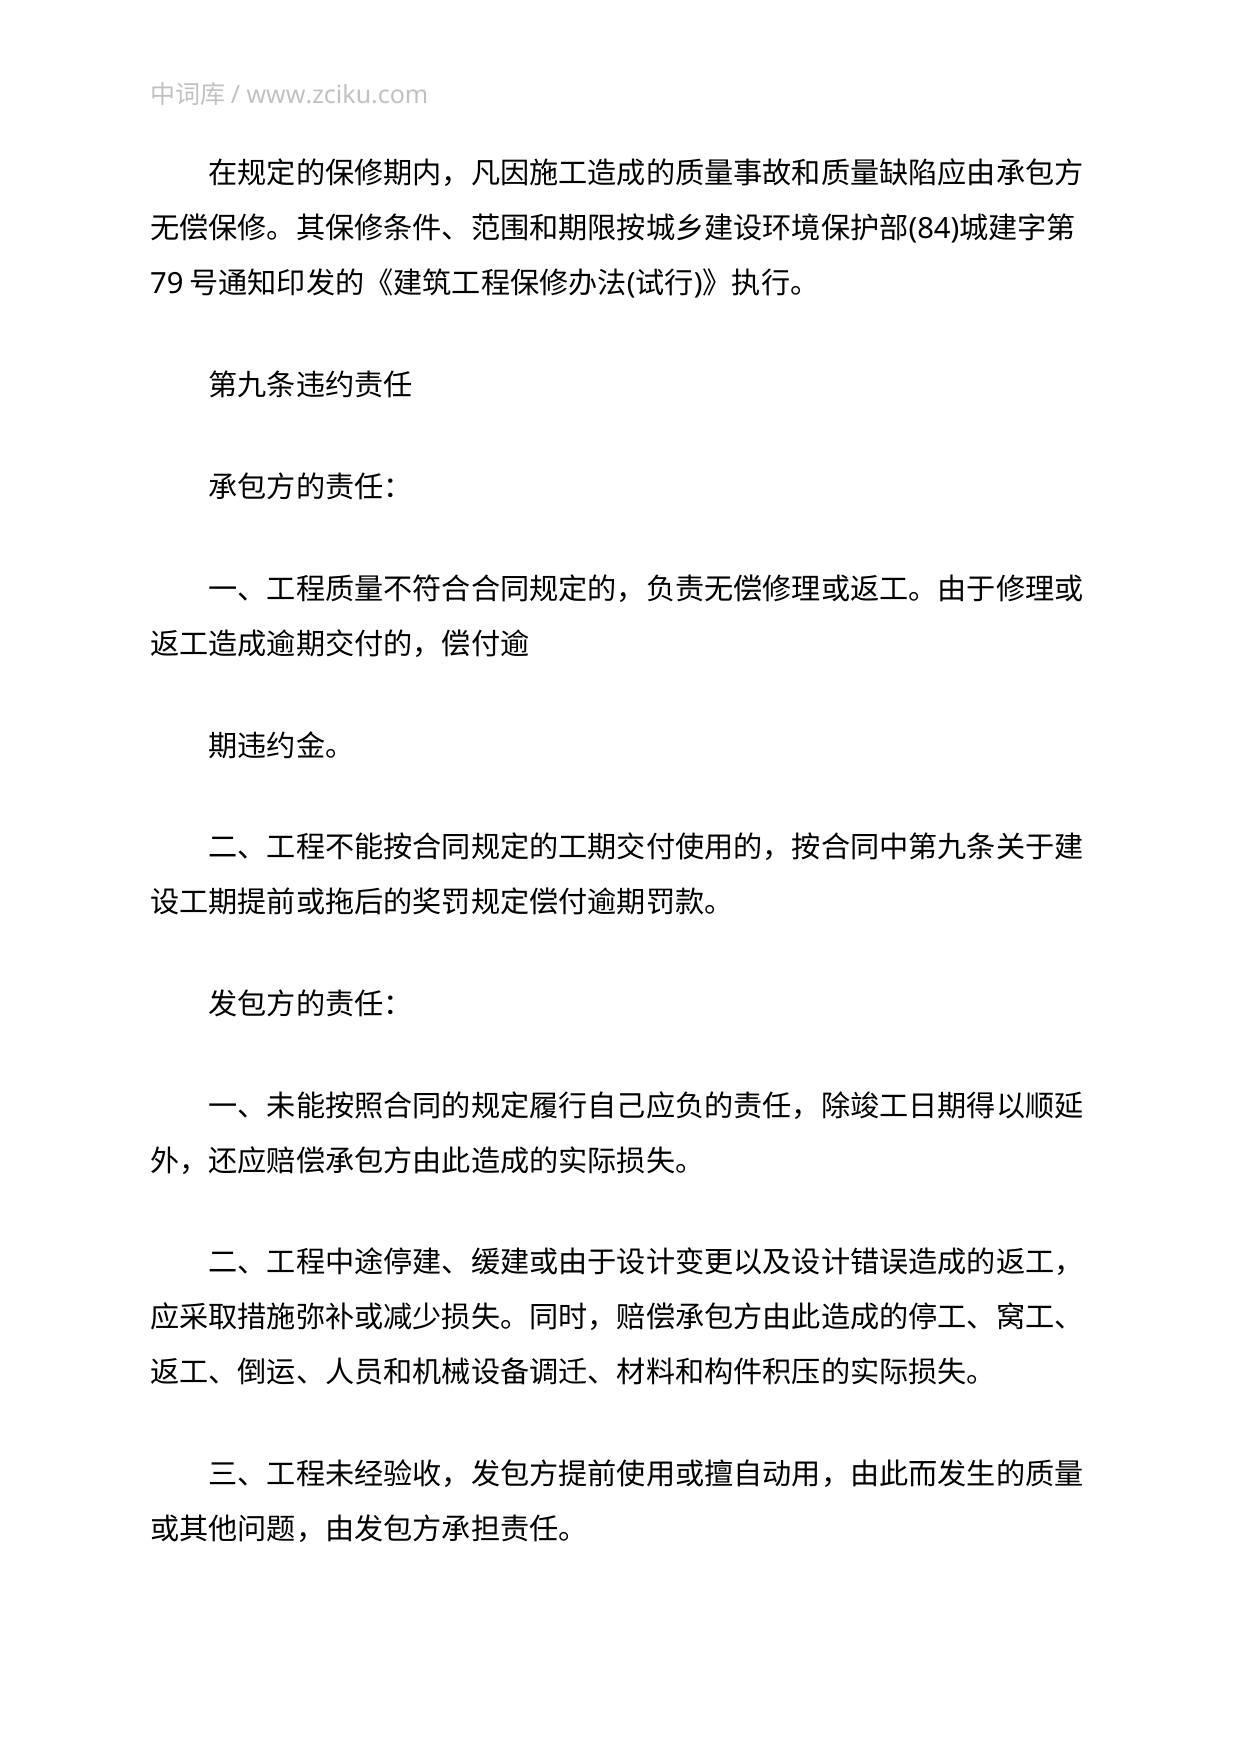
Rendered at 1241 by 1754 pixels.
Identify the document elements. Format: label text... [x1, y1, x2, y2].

text 二、工程不能按合同规定的工期交付使用的，按合同中第九条关于建设工期提前或拖后的奖罚规定偿付逾期罚款。 [150, 824, 1090, 921]
text 一、工程质量不符合合同规定的，负责无偿修理或返工。由于修理或返工造成逾期交付的，偿付逾 [150, 565, 1090, 663]
text 三、工程未经验收，发包方提前使用或擅自动用，由此而发生的质量或其他问题，由发包方承担责任。 [150, 1451, 1090, 1548]
text 在规定的保修期内，凡因施工造成的质量事故和质量缺陷应由承包方无偿保修。其保修条件、范围和期限按城乡建设环境保护部(84)城建字第79号通知印发的《建筑工程保修办法(试行)》执行。 [150, 150, 1090, 302]
text 发包方的责任： [150, 981, 1090, 1023]
text 一、未能按照合同的规定履行自己应负的责任，除竣工日期得以顺延外，还应赔偿承包方由此造成的实际损失。 [150, 1082, 1090, 1179]
text 第九条违约责任 [150, 362, 1090, 404]
text 二、工程中途停建、缓建或由于设计变更以及设计错误造成的返工，应采取措施弥补或减少损失。同时，赔偿承包方由此造成的停工、窝工、返工、倒运、人员和机械设备调迁、材料和构件积压的实际损失。 [150, 1239, 1090, 1391]
text 期违约金。 [150, 722, 1090, 764]
text 承包方的责任： [150, 464, 1090, 506]
